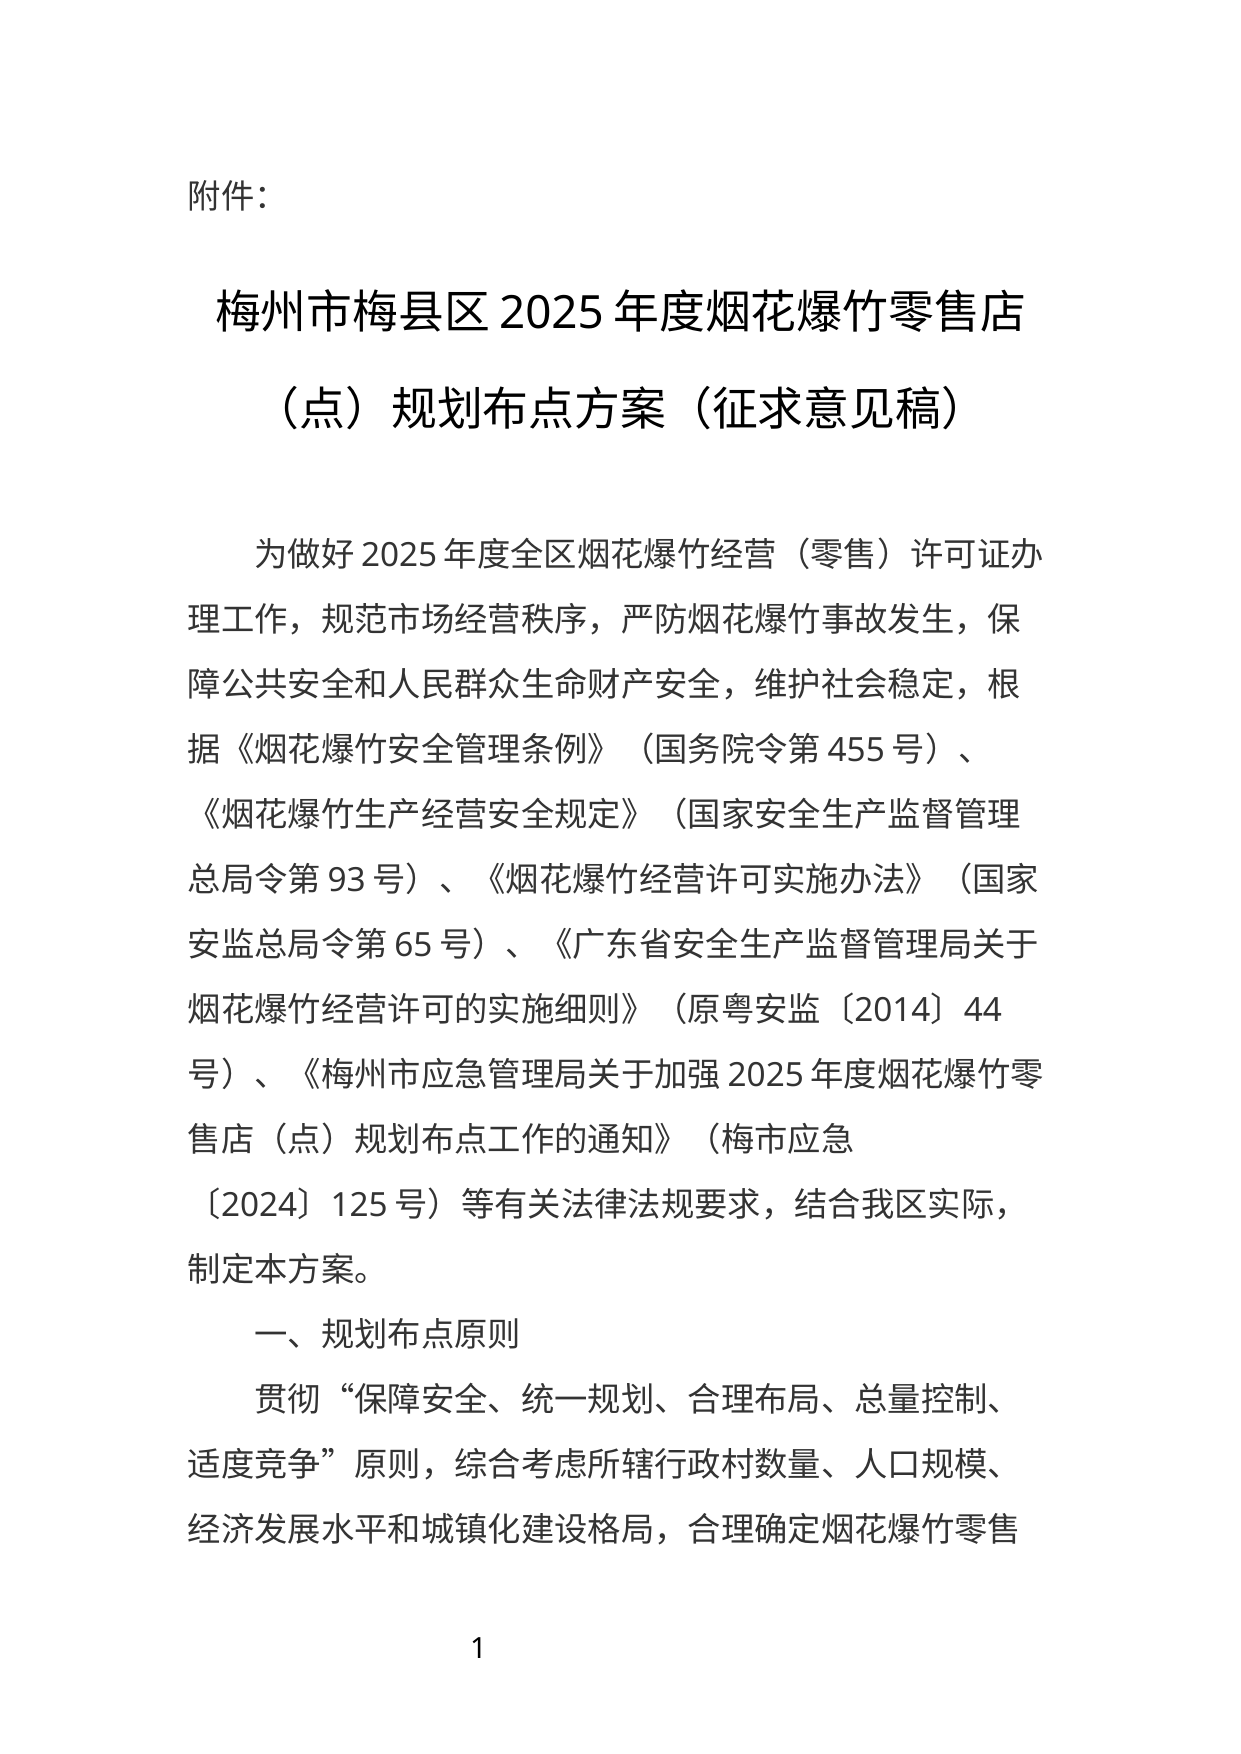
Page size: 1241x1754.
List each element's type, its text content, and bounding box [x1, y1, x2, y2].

text 一、规划布点原则 [187, 1299, 1053, 1364]
text 梅州市梅县区2025年度烟花爆竹零售店（点）规划布点方案（征求意见稿） [187, 259, 1053, 454]
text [187, 1364, 1053, 1559]
text 附件： [187, 162, 1053, 227]
text 为做好2025年度全区烟花爆竹经营（零售）许可证办理工作，规范市场经营秩序，严防烟花爆竹事故发生，保障公共安全和人民群众生命财产安全，维护社会稳定，根据《烟花爆竹安全管理条例》（国务院令第455号）、《烟花爆竹生产经营安全规定》（国家安全生产监督管理总局令第93号）、《烟花爆竹经营许可实施办法》（国家安监总局令第65号）、《广东省安全生产监督管理局关于烟花爆竹经营许可的实施细则》（原粤安监〔2014〕44号）、《梅州市应急管理局关于加强2025年度烟花爆竹零售店（点）规划布点工作的通知》（梅市应急〔2024〕125号）等有关法律法规要求，结合我区实际，制定本方案。 [187, 519, 1053, 1299]
